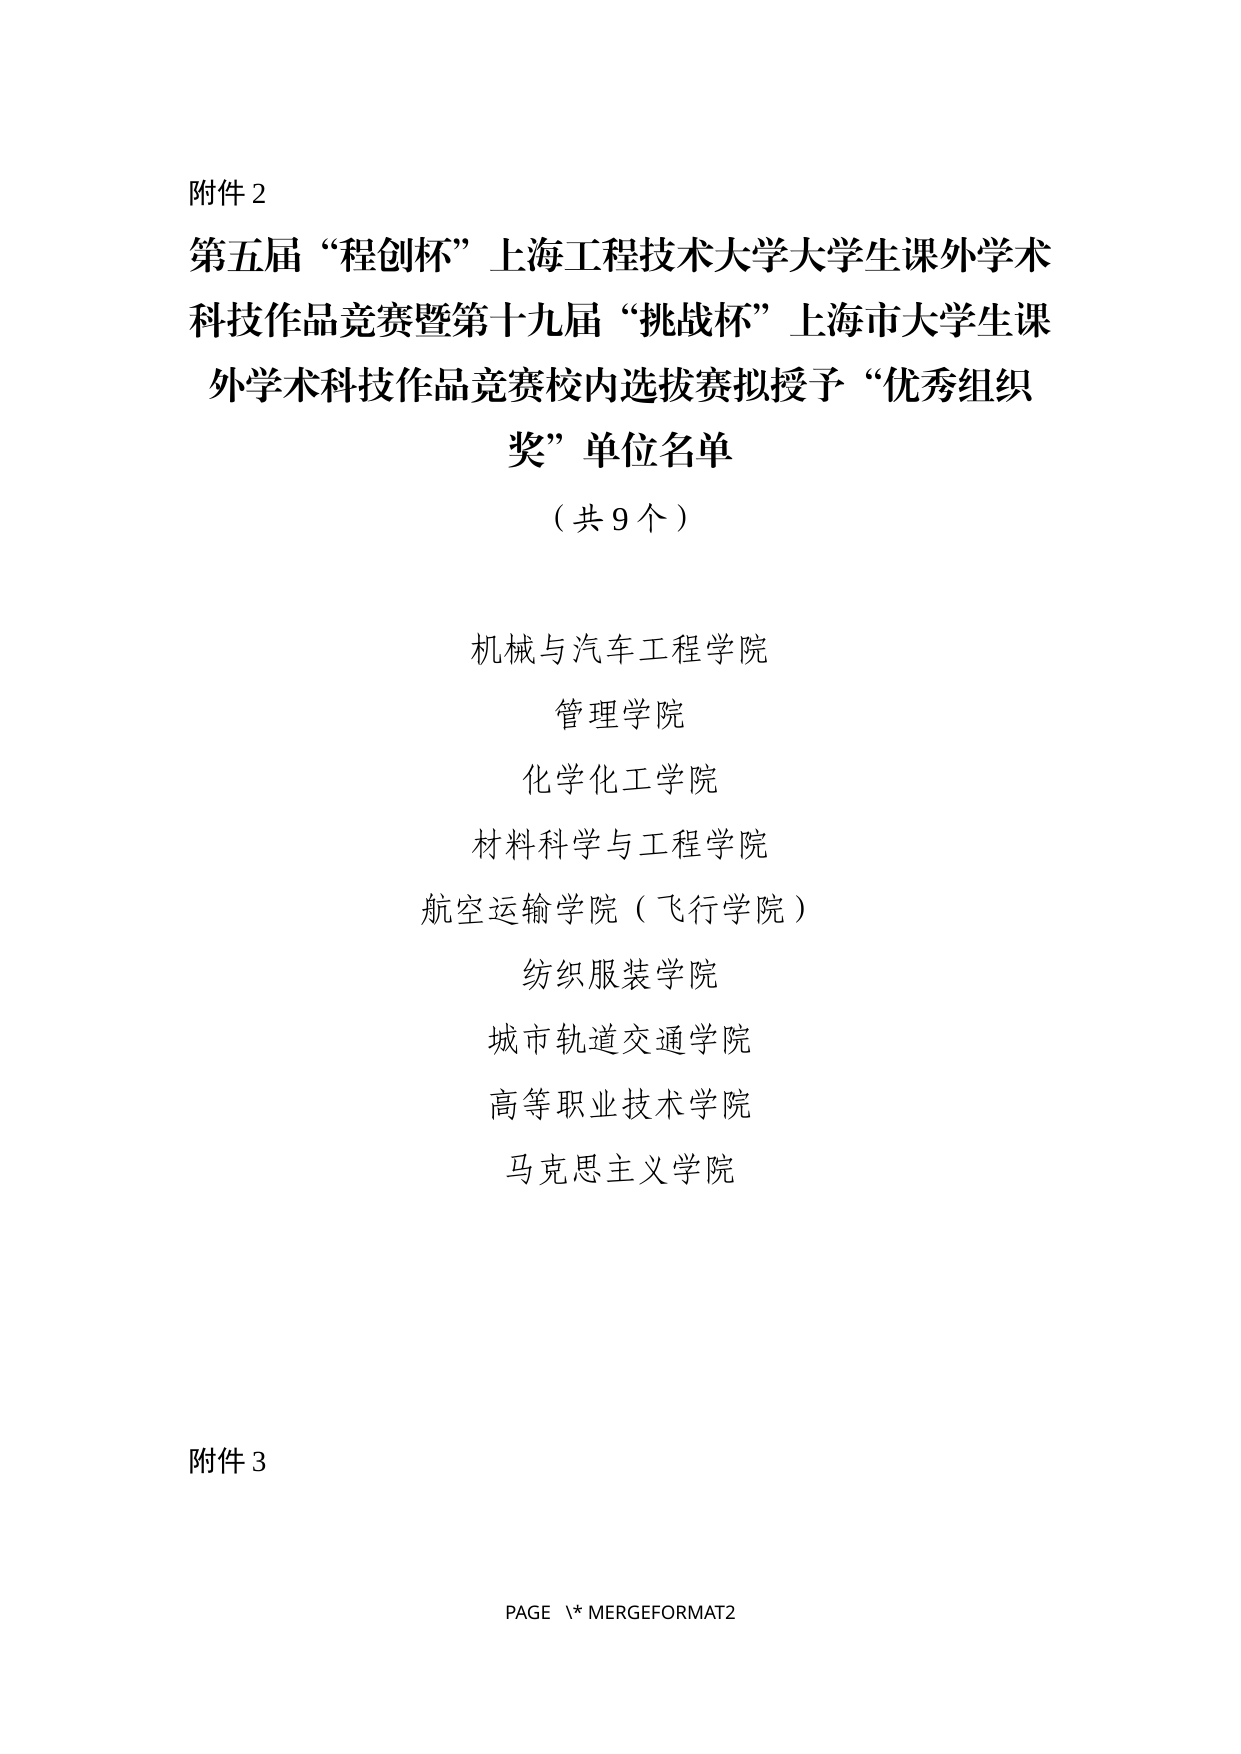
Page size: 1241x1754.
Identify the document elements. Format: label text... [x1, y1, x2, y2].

text 城市轨道交通学院 [187, 1005, 1053, 1070]
text （共9个） [187, 485, 1053, 550]
text 材料科学与工程学院 [187, 810, 1053, 875]
text 管理学院 [187, 680, 1053, 745]
text 附件3 [187, 1427, 1053, 1492]
text 附件2 [187, 160, 1053, 225]
text 第五届“程创杯”上海工程技术大学大学生课外学术科技作品竞赛暨第十九届“挑战杯”上海市大学生课外学术科技作品竞赛校内选拔赛拟授予“优秀组织奖”单位名单 [187, 225, 1053, 485]
text 航空运输学院（飞行学院） [187, 875, 1053, 940]
text 纺织服装学院 [187, 940, 1053, 1005]
text 马克思主义学院 [187, 1135, 1053, 1200]
text 机械与汽车工程学院 [187, 615, 1053, 680]
text 化学化工学院 [187, 745, 1053, 810]
text 高等职业技术学院 [187, 1070, 1053, 1135]
